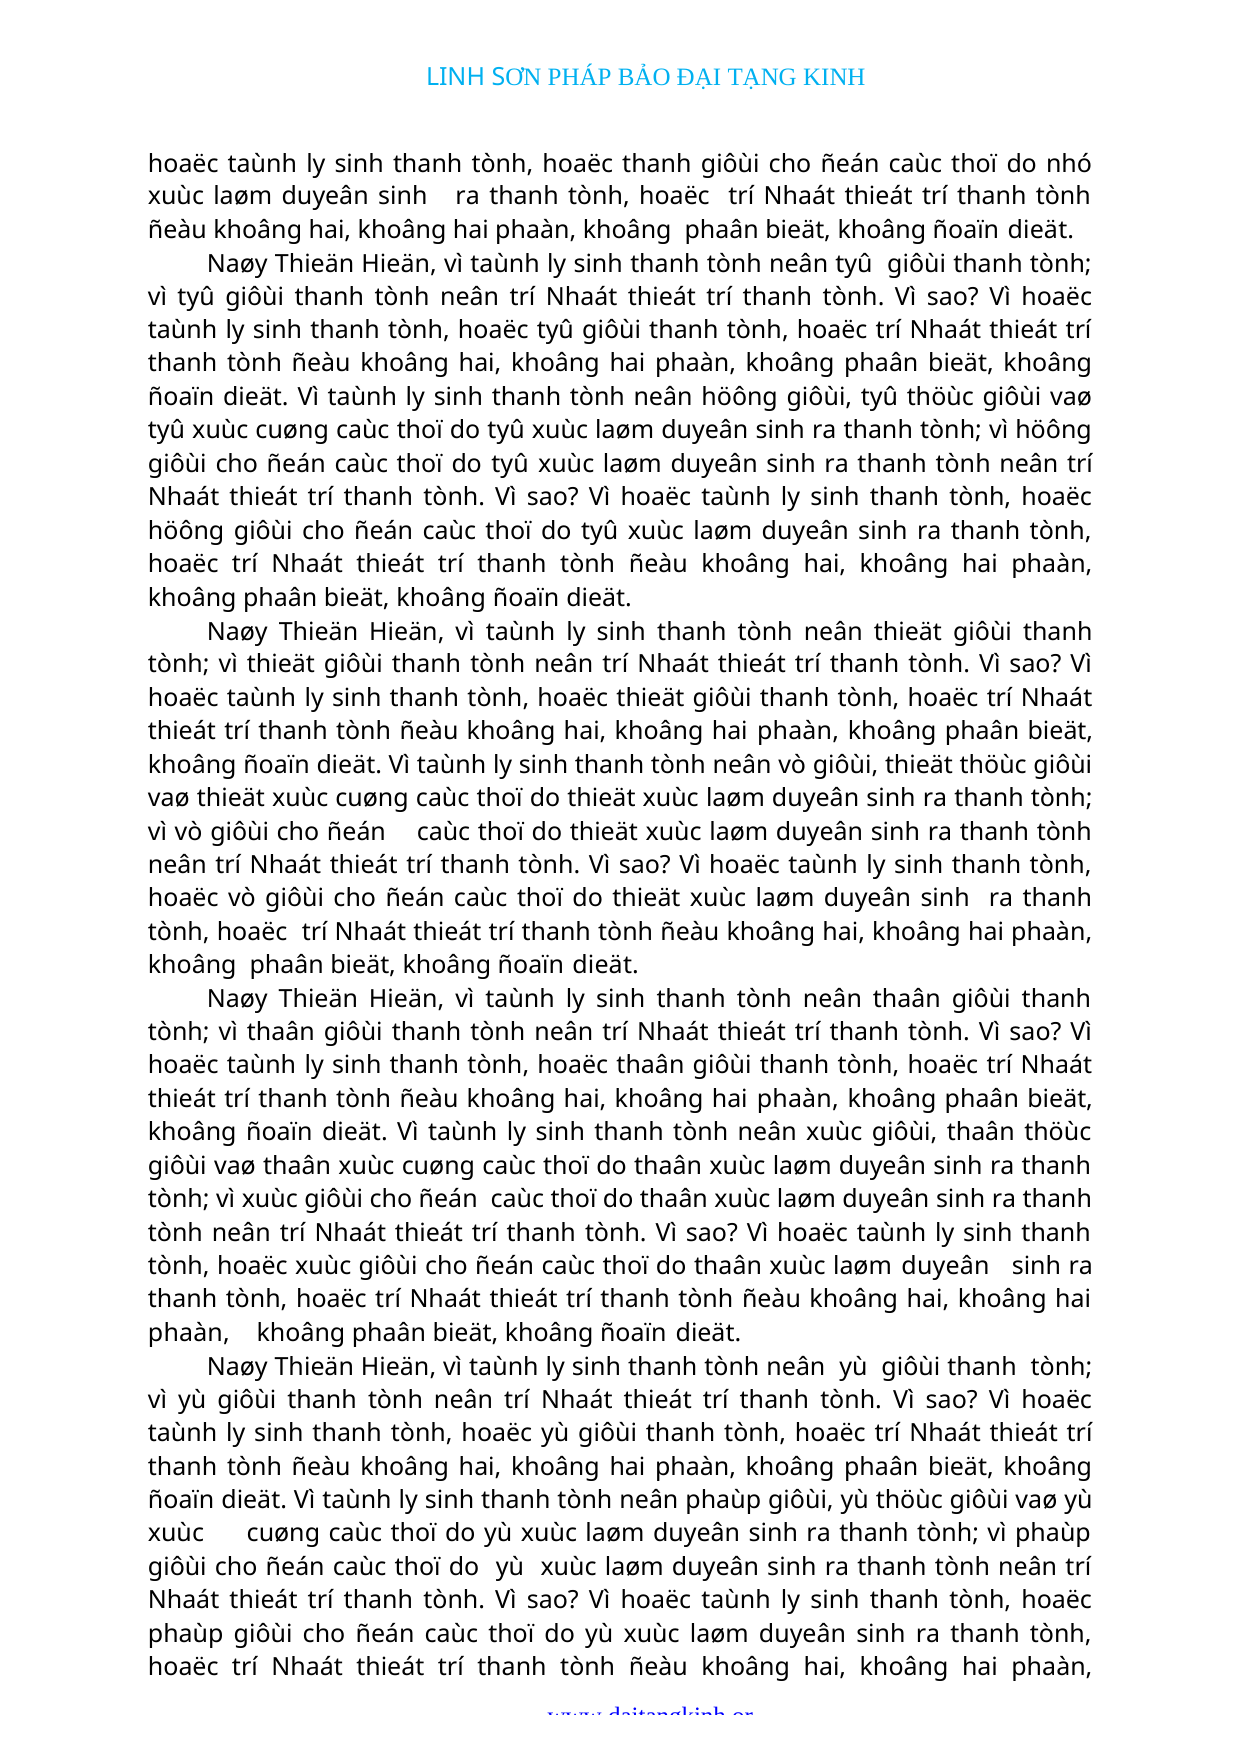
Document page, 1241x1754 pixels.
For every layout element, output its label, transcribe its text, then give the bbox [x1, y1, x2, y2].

text Naøy Thieän Hieän, vì taùnh ly sinh thanh tònh neân thieät giôùi thanh tònh; vì thieät giôùi thanh tònh neân trí Nhaát thieát trí thanh tònh. Vì sao? Vì hoaëc taùnh ly sinh thanh tònh, hoaëc thieät giôùi thanh tònh, hoaëc trí Nhaát thieát trí thanh tònh ñeàu khoâng hai, khoâng hai phaàn, khoâng phaân bieät, khoâng ñoaïn dieät. Vì taùnh ly sinh thanh tònh neân vò giôùi, thieät thöùc giôùi vaø thieät xuùc cuøng caùc thoï do thieät xuùc laøm duyeân sinh ra thanh tònh; vì vò giôùi cho ñeán caùc thoï do thieät xuùc laøm duyeân sinh ra thanh tònh neân trí Nhaát thieát trí thanh tònh. Vì sao? Vì hoaëc taùnh ly sinh thanh tònh, hoaëc vò giôùi cho ñeán caùc thoï do thieät xuùc laøm duyeân sinh ra thanh tònh, hoaëc trí Nhaát thieát trí thanh tònh ñeàu khoâng hai, khoâng hai phaàn, khoâng phaân bieät, khoâng ñoaïn dieät. [148, 613, 1093, 981]
text Naøy Thieän Hieän, vì taùnh ly sinh thanh tònh neân thaân giôùi thanh tònh; vì thaân giôùi thanh tònh neân trí Nhaát thieát trí thanh tònh. Vì sao? Vì hoaëc taùnh ly sinh thanh tònh, hoaëc thaân giôùi thanh tònh, hoaëc trí Nhaát thieát trí thanh tònh ñeàu khoâng hai, khoâng hai phaàn, khoâng phaân bieät, khoâng ñoaïn dieät. Vì taùnh ly sinh thanh tònh neân xuùc giôùi, thaân thöùc giôùi vaø thaân xuùc cuøng caùc thoï do thaân xuùc laøm duyeân sinh ra thanh tònh; vì xuùc giôùi cho ñeán caùc thoï do thaân xuùc laøm duyeân sinh ra thanh tònh neân trí Nhaát thieát trí thanh tònh. Vì sao? Vì hoaëc taùnh ly sinh thanh tònh, hoaëc xuùc giôùi cho ñeán caùc thoï do thaân xuùc laøm duyeân sinh ra thanh tònh, hoaëc trí Nhaát thieát trí thanh tònh ñeàu khoâng hai, khoâng hai phaàn, khoâng phaân bieät, khoâng ñoaïn dieät. [148, 981, 1093, 1349]
text Naøy Thieän Hieän, vì taùnh ly sinh thanh tònh neân tyû giôùi thanh tònh; vì tyû giôùi thanh tònh neân trí Nhaát thieát trí thanh tònh. Vì sao? Vì hoaëc taùnh ly sinh thanh tònh, hoaëc tyû giôùi thanh tònh, hoaëc trí Nhaát thieát trí thanh tònh ñeàu khoâng hai, khoâng hai phaàn, khoâng phaân bieät, khoâng ñoaïn dieät. Vì taùnh ly sinh thanh tònh neân höông giôùi, tyû thöùc giôùi vaø tyû xuùc cuøng caùc thoï do tyû xuùc laøm duyeân sinh ra thanh tònh; vì höông giôùi cho ñeán caùc thoï do tyû xuùc laøm duyeân sinh ra thanh tònh neân trí Nhaát thieát trí thanh tònh. Vì sao? Vì hoaëc taùnh ly sinh thanh tònh, hoaëc höông giôùi cho ñeán caùc thoï do tyû xuùc laøm duyeân sinh ra thanh tònh, hoaëc trí Nhaát thieát trí thanh tònh ñeàu khoâng hai, khoâng hai phaàn, khoâng phaân bieät, khoâng ñoaïn dieät. [148, 246, 1093, 613]
text hoaëc taùnh ly sinh thanh tònh, hoaëc thanh giôùi cho ñeán caùc thoï do nhó xuùc laøm duyeân sinh ra thanh tònh, hoaëc trí Nhaát thieát trí thanh tònh ñeàu khoâng hai, khoâng hai phaàn, khoâng phaân bieät, khoâng ñoaïn dieät. [148, 145, 1093, 246]
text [148, 1349, 1093, 1683]
